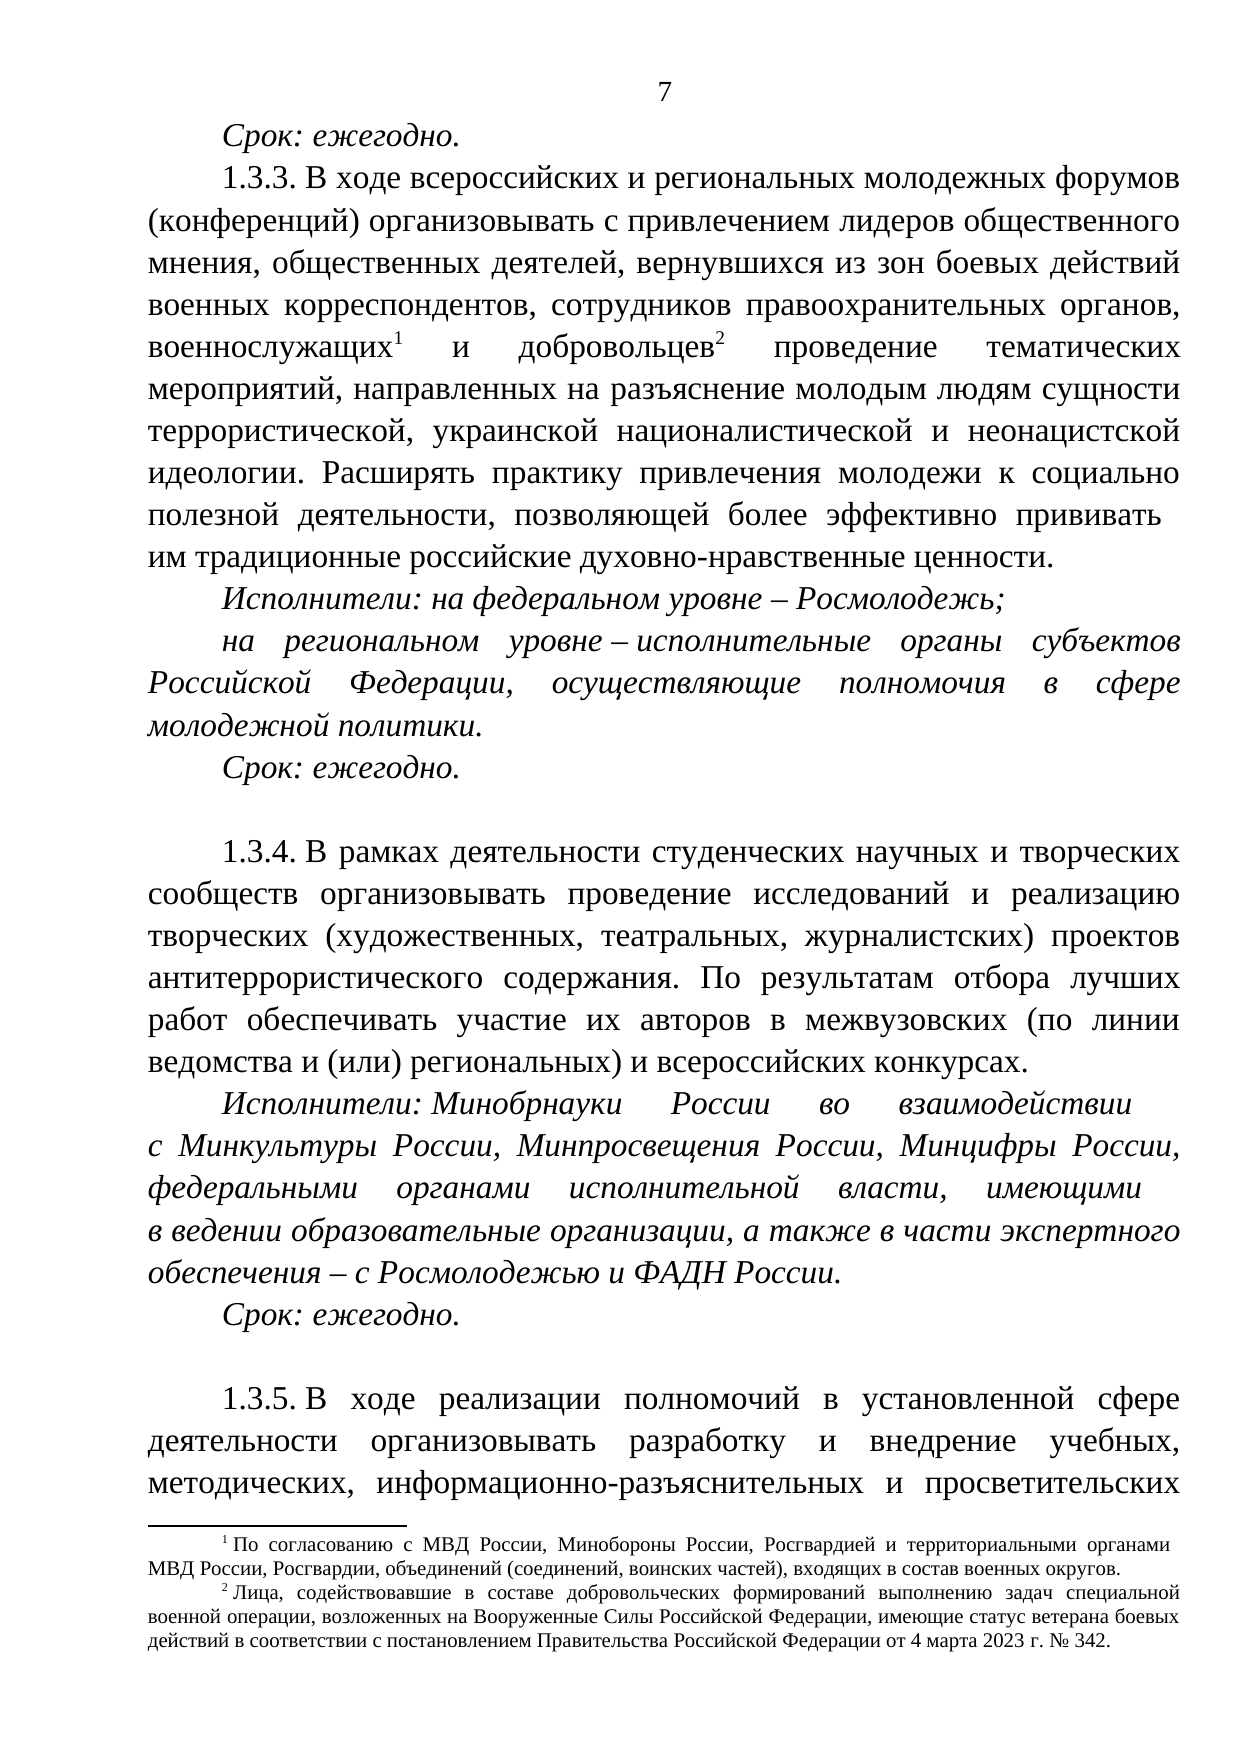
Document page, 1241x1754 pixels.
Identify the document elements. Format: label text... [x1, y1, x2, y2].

text на региональном уровне – исполнительные органы субъектов Российской Федерации, осуществляющие полномочия в сфере молодежной политики. [148, 621, 1181, 743]
text Срок: ежегодно. [148, 116, 1181, 154]
text 1.3.3. В ходе всероссийских и региональных молодежных форумов (конференций) организовывать с привлечением лидеров общественного мнения, общественных деятелей, вернувшихся из зон боевых действий военных корреспондентов, сотрудников правоохранительных органов, военнослужащих и добровольцев проведение тематических мероприятий, направленных на разъяснение молодым людям сущности террористической, украинской националистической и неонацистской идеологии. Расширять практику привлечения молодежи к социально полезной деятельности, позволяющей более эффективно прививать им традиционные российские духовно-нравственные ценности. [148, 158, 1181, 575]
text Срок: ежегодно. [148, 1294, 1181, 1332]
text 1.3.4. В рамках деятельности студенческих научных и творческих сообществ организовывать проведение исследований и реализацию творческих (художественных, театральных, журналистских) проектов антитеррористического содержания. По результатам отбора лучших работ обеспечивать участие их авторов в межвузовских (по линии ведомства и (или) региональных) и всероссийских конкурсах. [148, 831, 1181, 1080]
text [148, 1378, 1181, 1501]
text Исполнители: Минобрнауки России во взаимодействии с Минкультуры России, Минпросвещения России, Минцифры России, федеральными органами исполнительной власти, имеющими в ведении образовательные организации, а также в части экспертного обеспечения – с Росмолодежью и ФАДН России. [148, 1084, 1181, 1290]
text Срок: ежегодно. [148, 747, 1181, 785]
text Исполнители: на федеральном уровне – Росмолодежь; [148, 579, 1181, 617]
